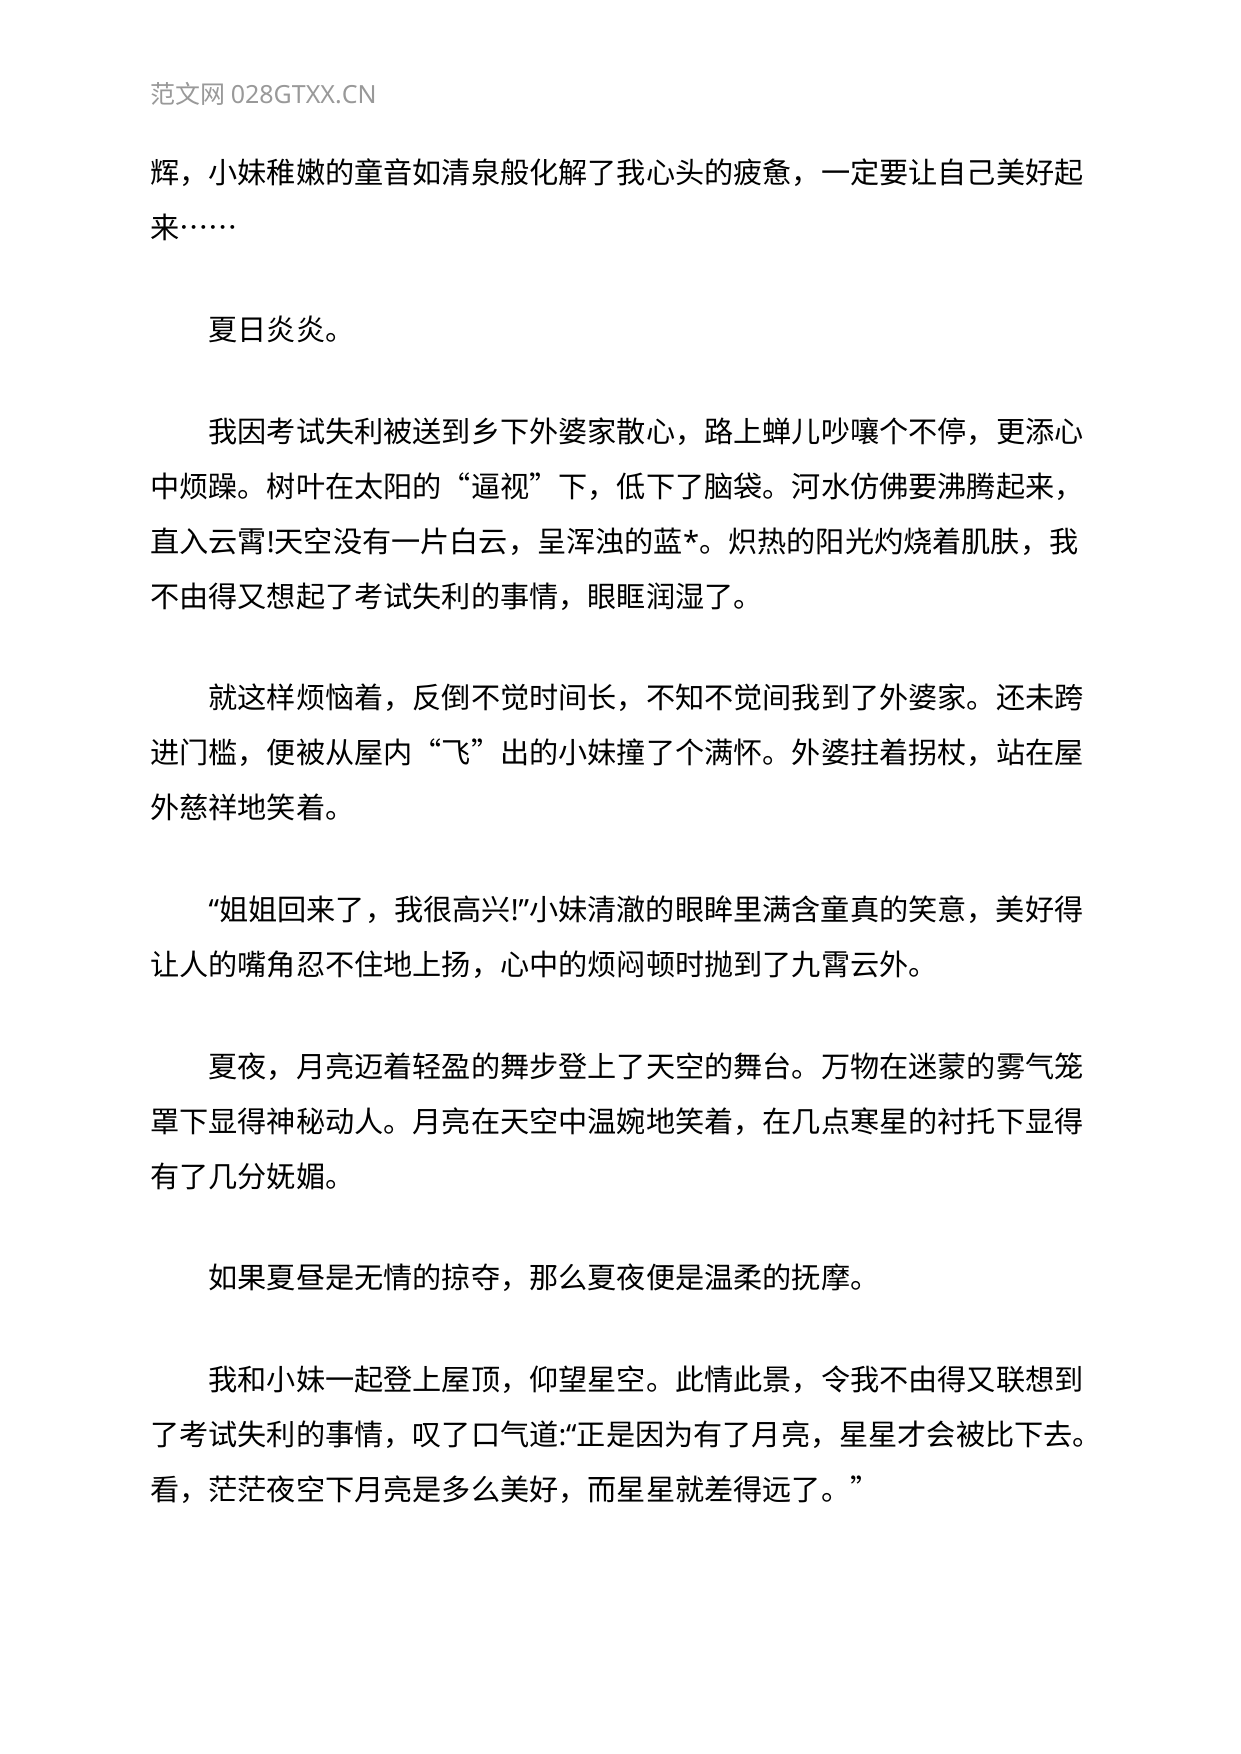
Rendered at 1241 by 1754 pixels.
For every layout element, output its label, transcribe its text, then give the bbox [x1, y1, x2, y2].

text 我和小妹一起登上屋顶，仰望星空。此情此景，令我不由得又联想到了考试失利的事情，叹了口气道:“正是因为有了月亮，星星才会被比下去。看，茫茫夜空下月亮是多么美好，而星星就差得远了。” [150, 1357, 1090, 1509]
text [150, 150, 1090, 247]
text 夏夜，月亮迈着轻盈的舞步登上了天空的舞台。万物在迷蒙的雾气笼罩下显得神秘动人。月亮在天空中温婉地笑着，在几点寒星的衬托下显得有了几分妩媚。 [150, 1043, 1090, 1195]
text 就这样烦恼着，反倒不觉时间长，不知不觉间我到了外婆家。还未跨进门槛，便被从屋内“飞”出的小妹撞了个满怀。外婆拄着拐杖，站在屋外慈祥地笑着。 [150, 675, 1090, 827]
text 我因考试失利被送到乡下外婆家散心，路上蝉儿吵嚷个不停，更添心中烦躁。树叶在太阳的“逼视”下，低下了脑袋。河水仿佛要沸腾起来，直入云霄!天空没有一片白云，呈浑浊的蓝*。炽热的阳光灼烧着肌肤，我不由得又想起了考试失利的事情，眼眶润湿了。 [150, 408, 1090, 616]
text 夏日炎炎。 [150, 307, 1090, 349]
text “姐姐回来了，我很高兴!”小妹清澈的眼眸里满含童真的笑意，美好得让人的嘴角忍不住地上扬，心中的烦闷顿时抛到了九霄云外。 [150, 887, 1090, 984]
text 如果夏昼是无情的掠夺，那么夏夜便是温柔的抚摩。 [150, 1255, 1090, 1297]
